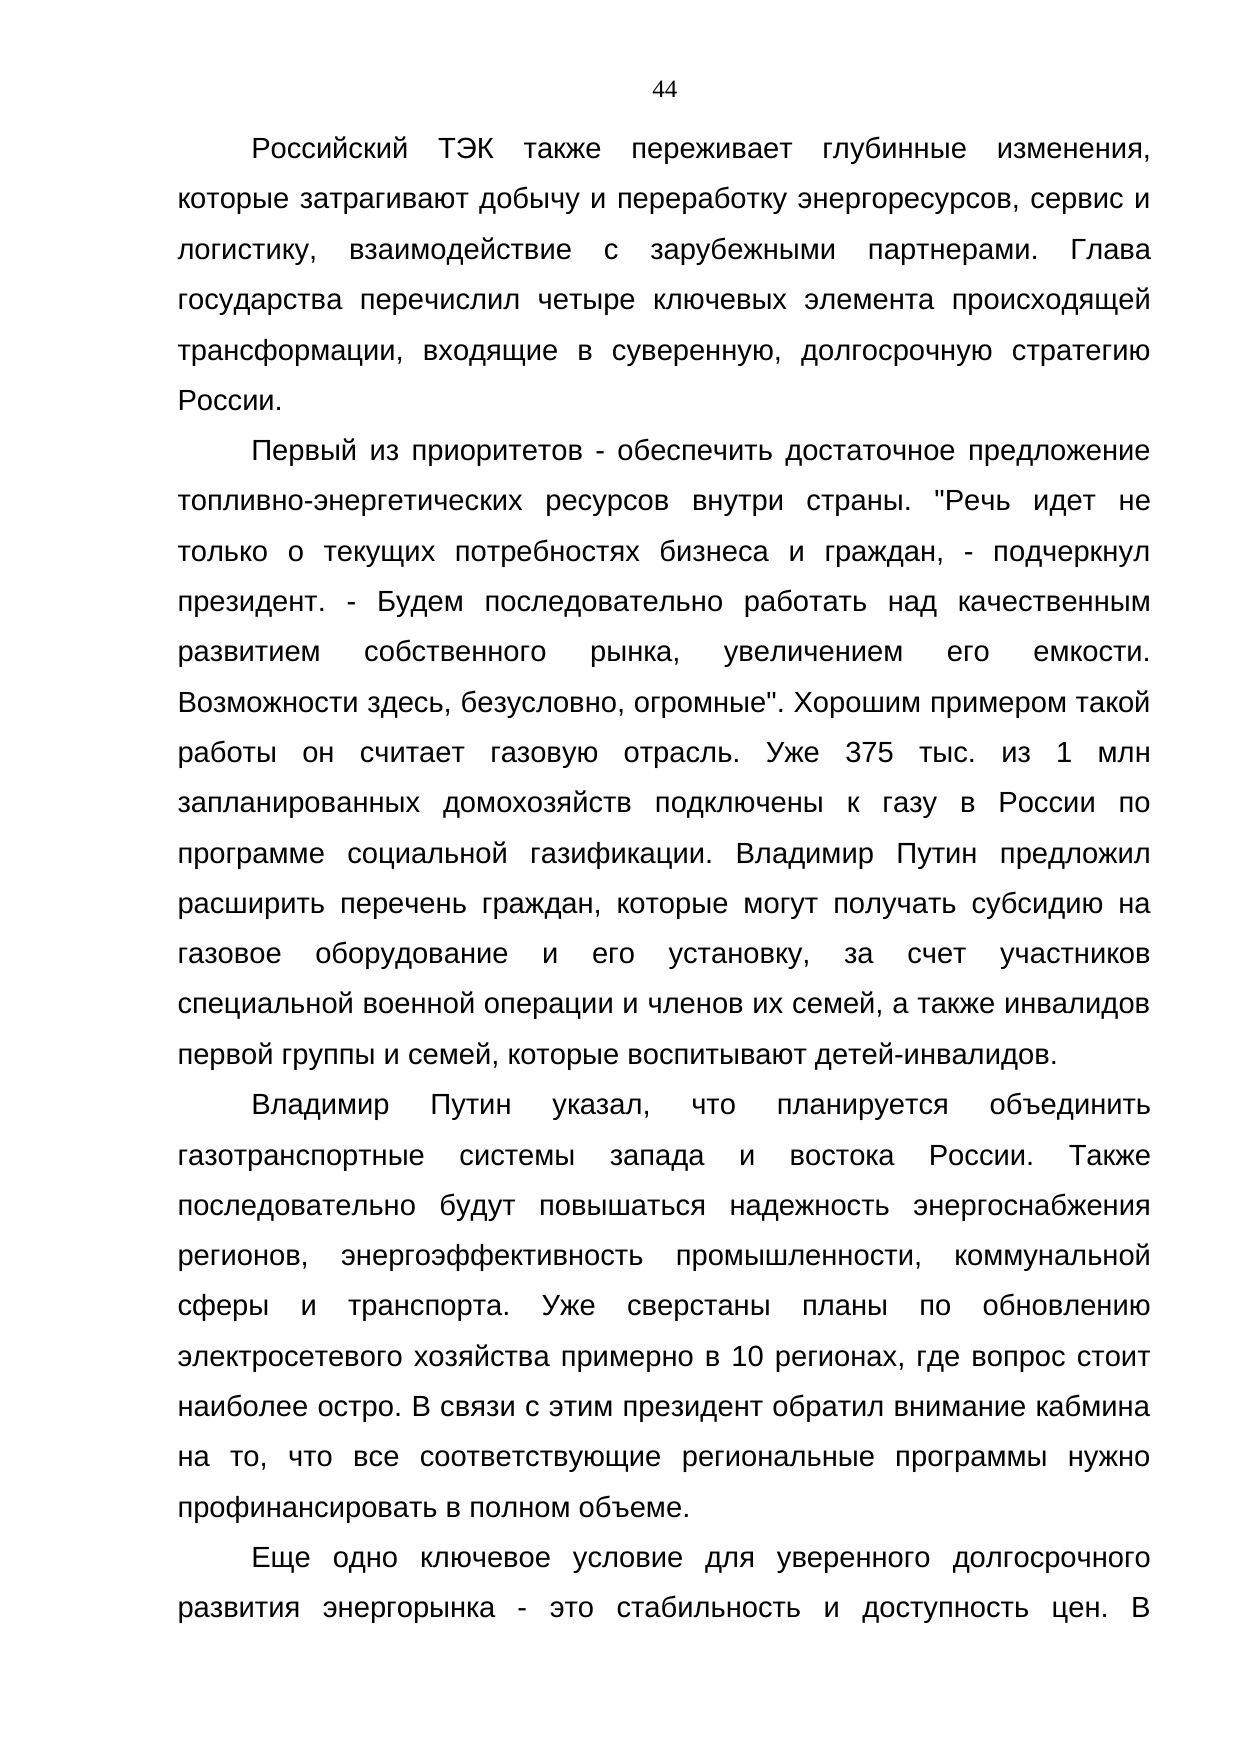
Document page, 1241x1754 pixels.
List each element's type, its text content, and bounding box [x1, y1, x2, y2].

text Российский ТЭК также переживает глубинные изменения, которые затрагивают добычу и переработку энергоресурсов, сервис и логистику, взаимодействие с зарубежными партнерами. Глава государства перечислил четыре ключевых элемента происходящей трансформации, входящие в суверенную, долгосрочную стратегию России. [177, 131, 1152, 416]
text Первый из приоритетов - обеспечить достаточное предложение топливно-энергетических ресурсов внутри страны. "Речь идет не только о текущих потребностях бизнеса и граждан, - подчеркнул президент. - Будем последовательно работать над качественным развитием собственного рынка, увеличением его емкости. Возможности здесь, безусловно, огромные". Хорошим примером такой работы он считает газовую отрасль. Уже 375 тыс. из 1 млн запланированных домохозяйств подключены к газу в России по программе социальной газификации. Владимир Путин предложил расширить перечень граждан, которые могут получать субсидию на газовое оборудование и его установку, за счет участников специальной военной операции и членов их семей, а также инвалидов первой группы и семей, которые воспитывают детей-инвалидов. [177, 433, 1152, 1070]
text Владимир Путин указал, что планируется объединить газотранспортные системы запада и востока России. Также последовательно будут повышаться надежность энергоснабжения регионов, энергоэффективность промышленности, коммунальной сферы и транспорта. Уже сверстаны планы по обновлению электросетевого хозяйства примерно в 10 регионах, где вопрос стоит наиболее остро. В связи с этим президент обратил внимание кабмина на то, что все соответствующие региональные программы нужно профинансировать в полном объеме. [177, 1087, 1152, 1523]
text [177, 1540, 1152, 1624]
